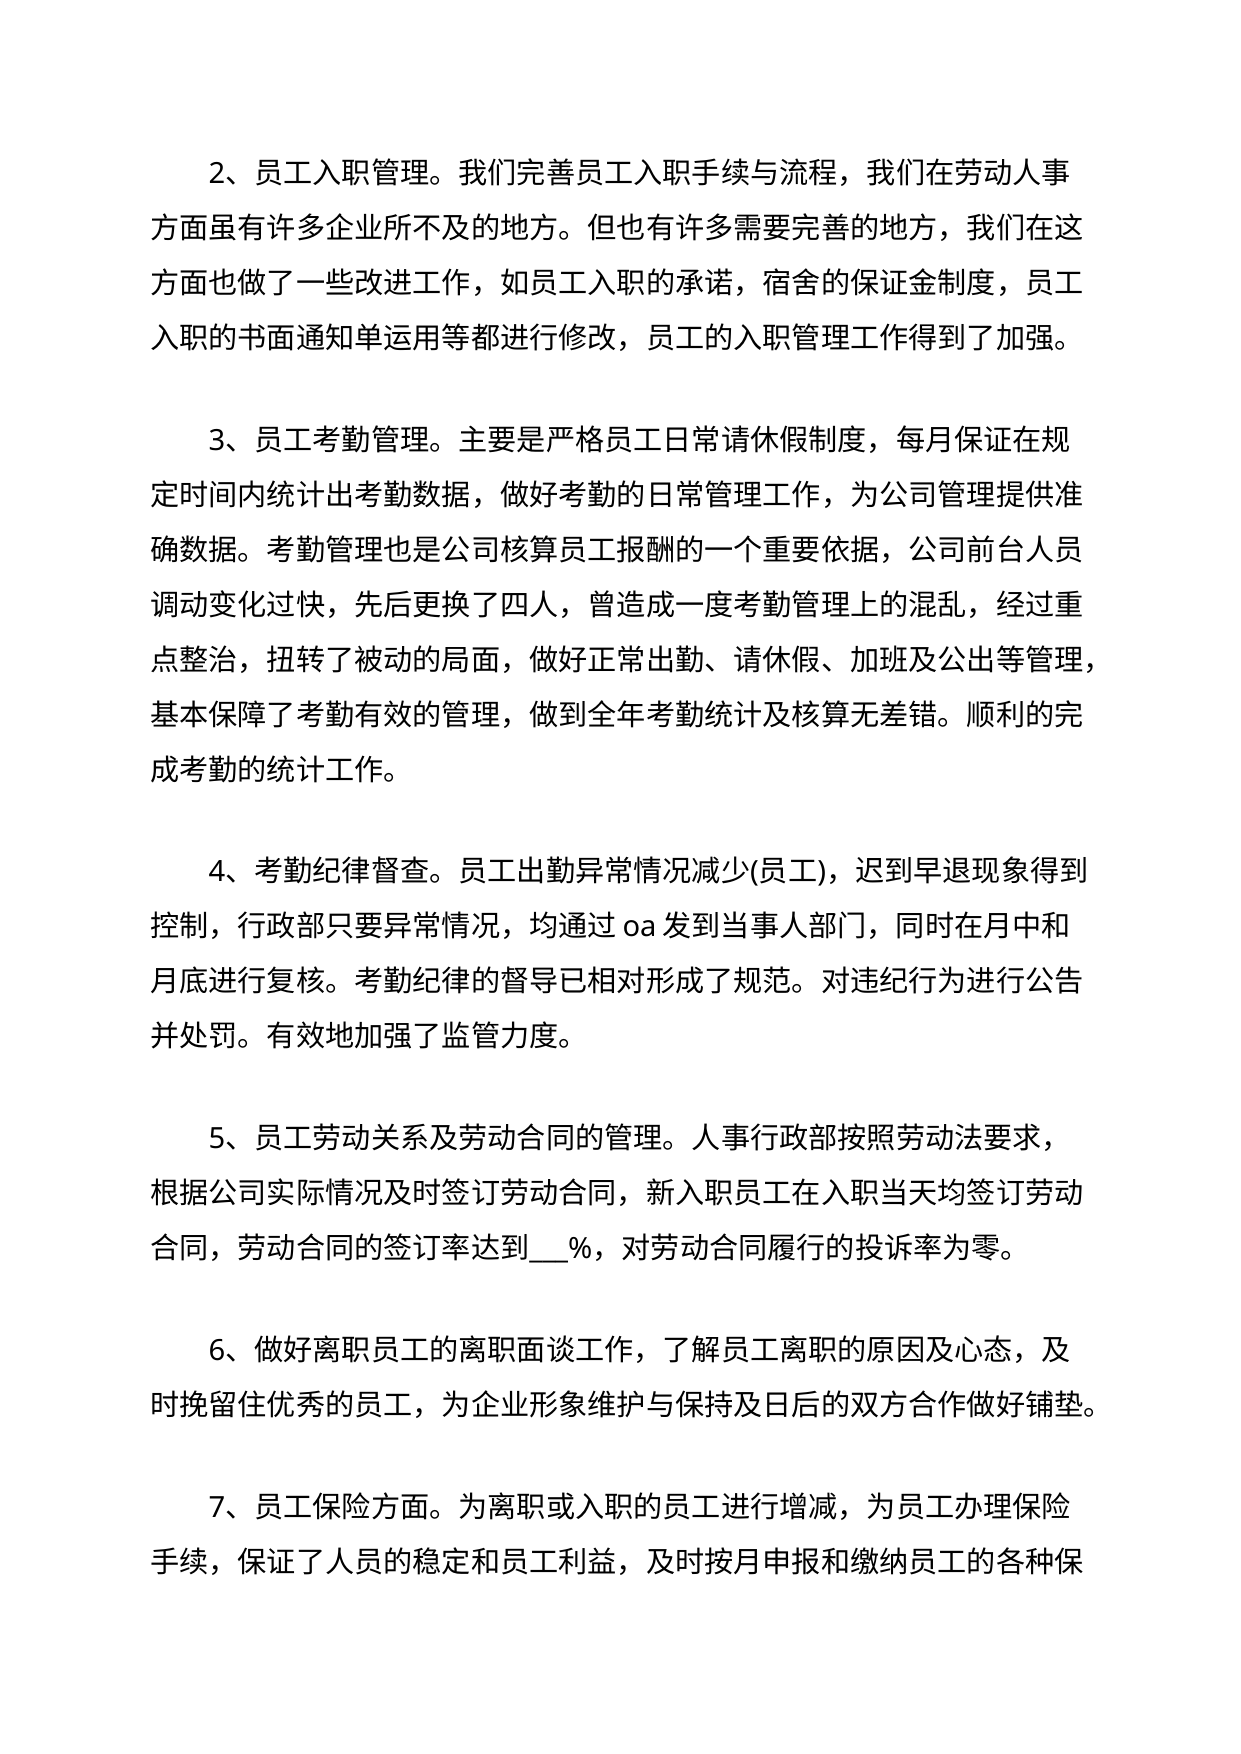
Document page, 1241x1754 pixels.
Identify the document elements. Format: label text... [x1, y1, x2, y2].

text 5、员工劳动关系及劳动合同的管理。人事行政部按照劳动法要求，根据公司实际情况及时签订劳动合同，新入职员工在入职当天均签订劳动合同，劳动合同的签订率达到___%，对劳动合同履行的投诉率为零。 [150, 1114, 1090, 1267]
text 4、考勤纪律督查。员工出勤异常情况减少(员工)，迟到早退现象得到控制，行政部只要异常情况，均通过oa发到当事人部门，同时在月中和月底进行复核。考勤纪律的督导已相对形成了规范。对违纪行为进行公告并处罚。有效地加强了监管力度。 [150, 848, 1090, 1055]
text 2、员工入职管理。我们完善员工入职手续与流程，我们在劳动人事方面虽有许多企业所不及的地方。但也有许多需要完善的地方，我们在这方面也做了一些改进工作，如员工入职的承诺，宿舍的保证金制度，员工入职的书面通知单运用等都进行修改，员工的入职管理工作得到了加强。 [150, 150, 1090, 357]
text 3、员工考勤管理。主要是严格员工日常请休假制度，每月保证在规定时间内统计出考勤数据，做好考勤的日常管理工作，为公司管理提供准确数据。考勤管理也是公司核算员工报酬的一个重要依据，公司前台人员调动变化过快，先后更换了四人，曾造成一度考勤管理上的混乱，经过重点整治，扭转了被动的局面，做好正常出勤、请休假、加班及公出等管理，基本保障了考勤有效的管理，做到全年考勤统计及核算无差错。顺利的完成考勤的统计工作。 [150, 417, 1090, 788]
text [150, 1483, 1090, 1580]
text 6、做好离职员工的离职面谈工作，了解员工离职的原因及心态，及时挽留住优秀的员工，为企业形象维护与保持及日后的双方合作做好铺垫。 [150, 1326, 1090, 1424]
